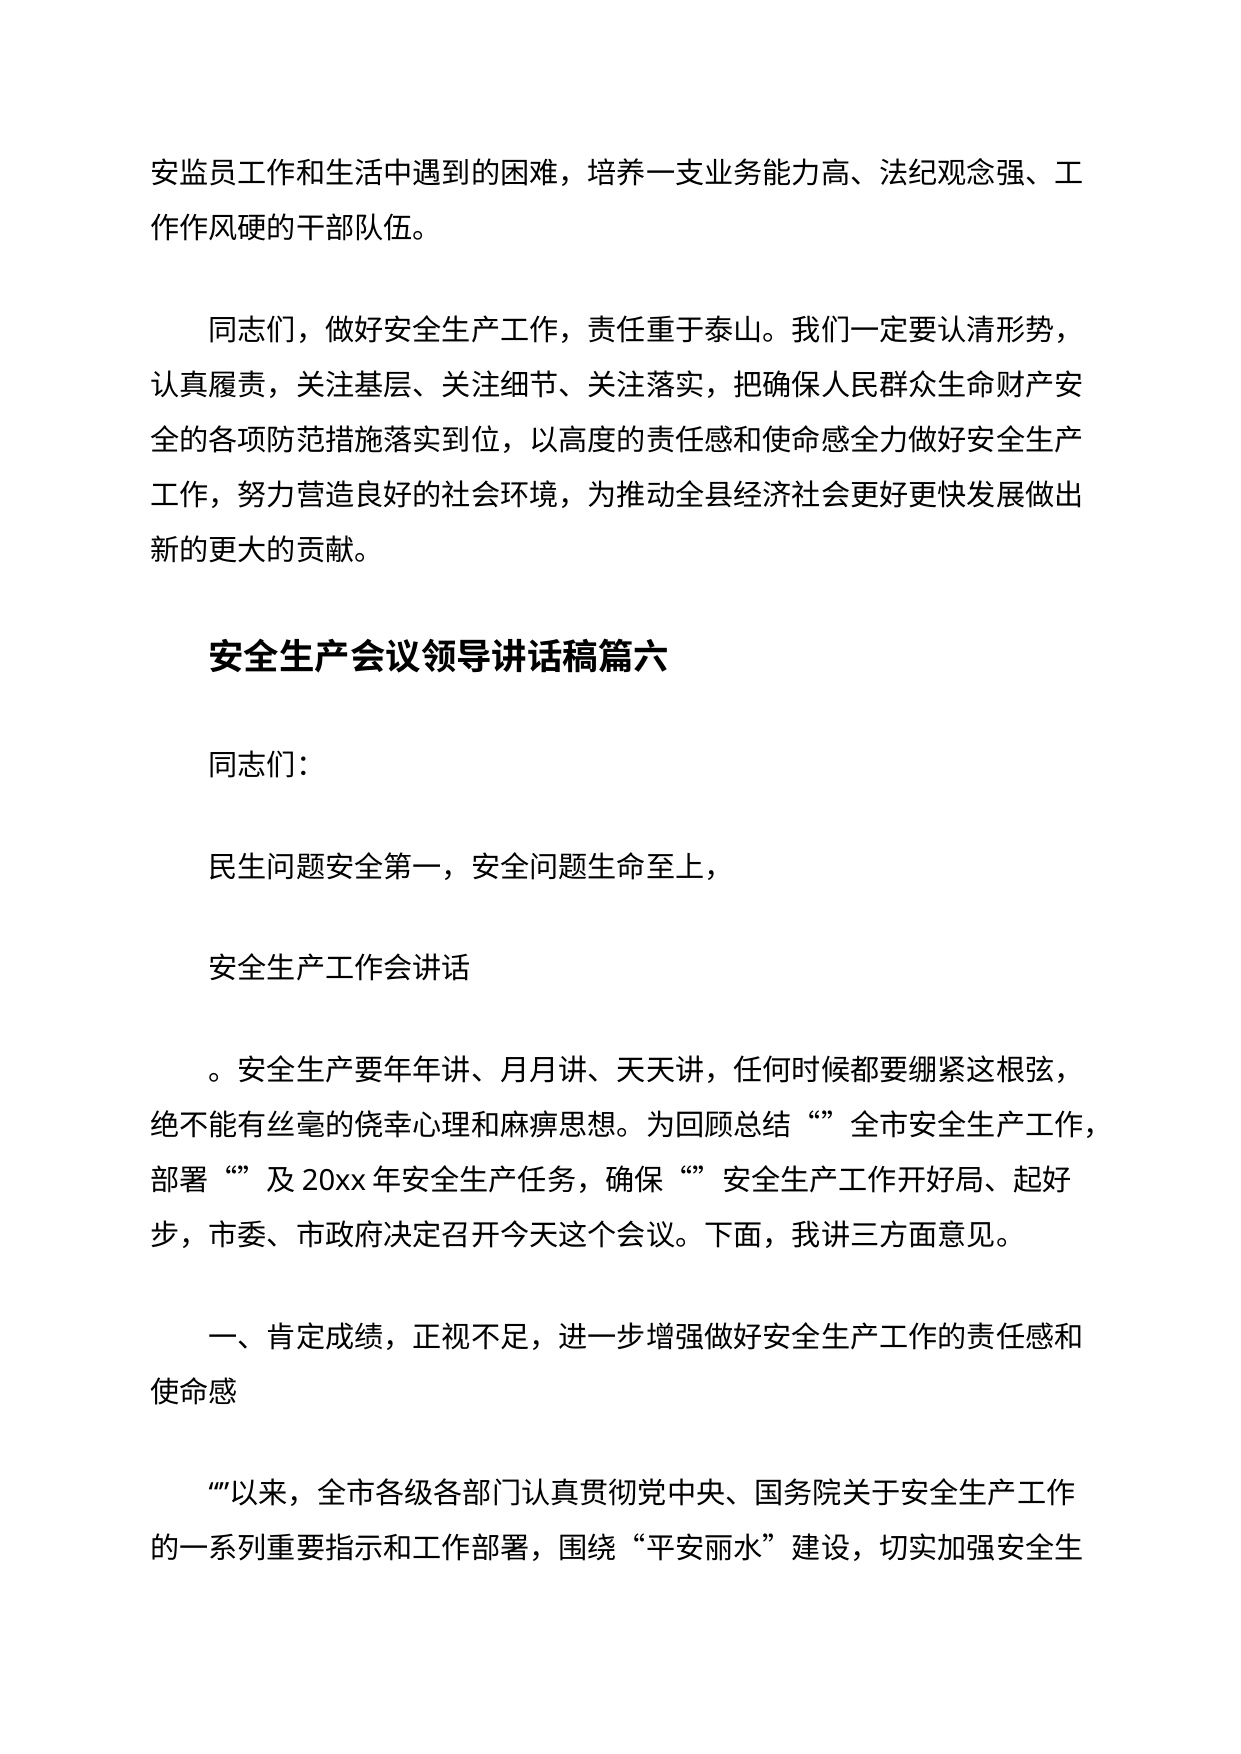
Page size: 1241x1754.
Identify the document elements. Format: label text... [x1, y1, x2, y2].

text 同志们，做好安全生产工作，责任重于泰山。我们一定要认清形势，认真履责，关注基层、关注细节、关注落实，把确保人民群众生命财产安全的各项防范措施落实到位，以高度的责任感和使命感全力做好安全生产工作，努力营造良好的社会环境，为推动全县经济社会更好更快发展做出新的更大的贡献。 [150, 307, 1090, 568]
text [150, 1470, 1090, 1567]
text 民生问题安全第一，安全问题生命至上， [150, 843, 1090, 886]
text 安全生产会议领导讲话稿篇六 [150, 628, 1090, 679]
text 安全生产工作会讲话 [150, 945, 1090, 987]
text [150, 150, 1090, 247]
text 同志们： [150, 741, 1090, 784]
text 一、肯定成绩，正视不足，进一步增强做好安全生产工作的责任感和使命感 [150, 1313, 1090, 1411]
text 。安全生产要年年讲、月月讲、天天讲，任何时候都要绷紧这根弦，绝不能有丝毫的侥幸心理和麻痹思想。为回顾总结“”全市安全生产工作，部署“”及20xx年安全生产任务，确保“”安全生产工作开好局、起好步，市委、市政府决定召开今天这个会议。下面，我讲三方面意见。 [150, 1047, 1090, 1254]
